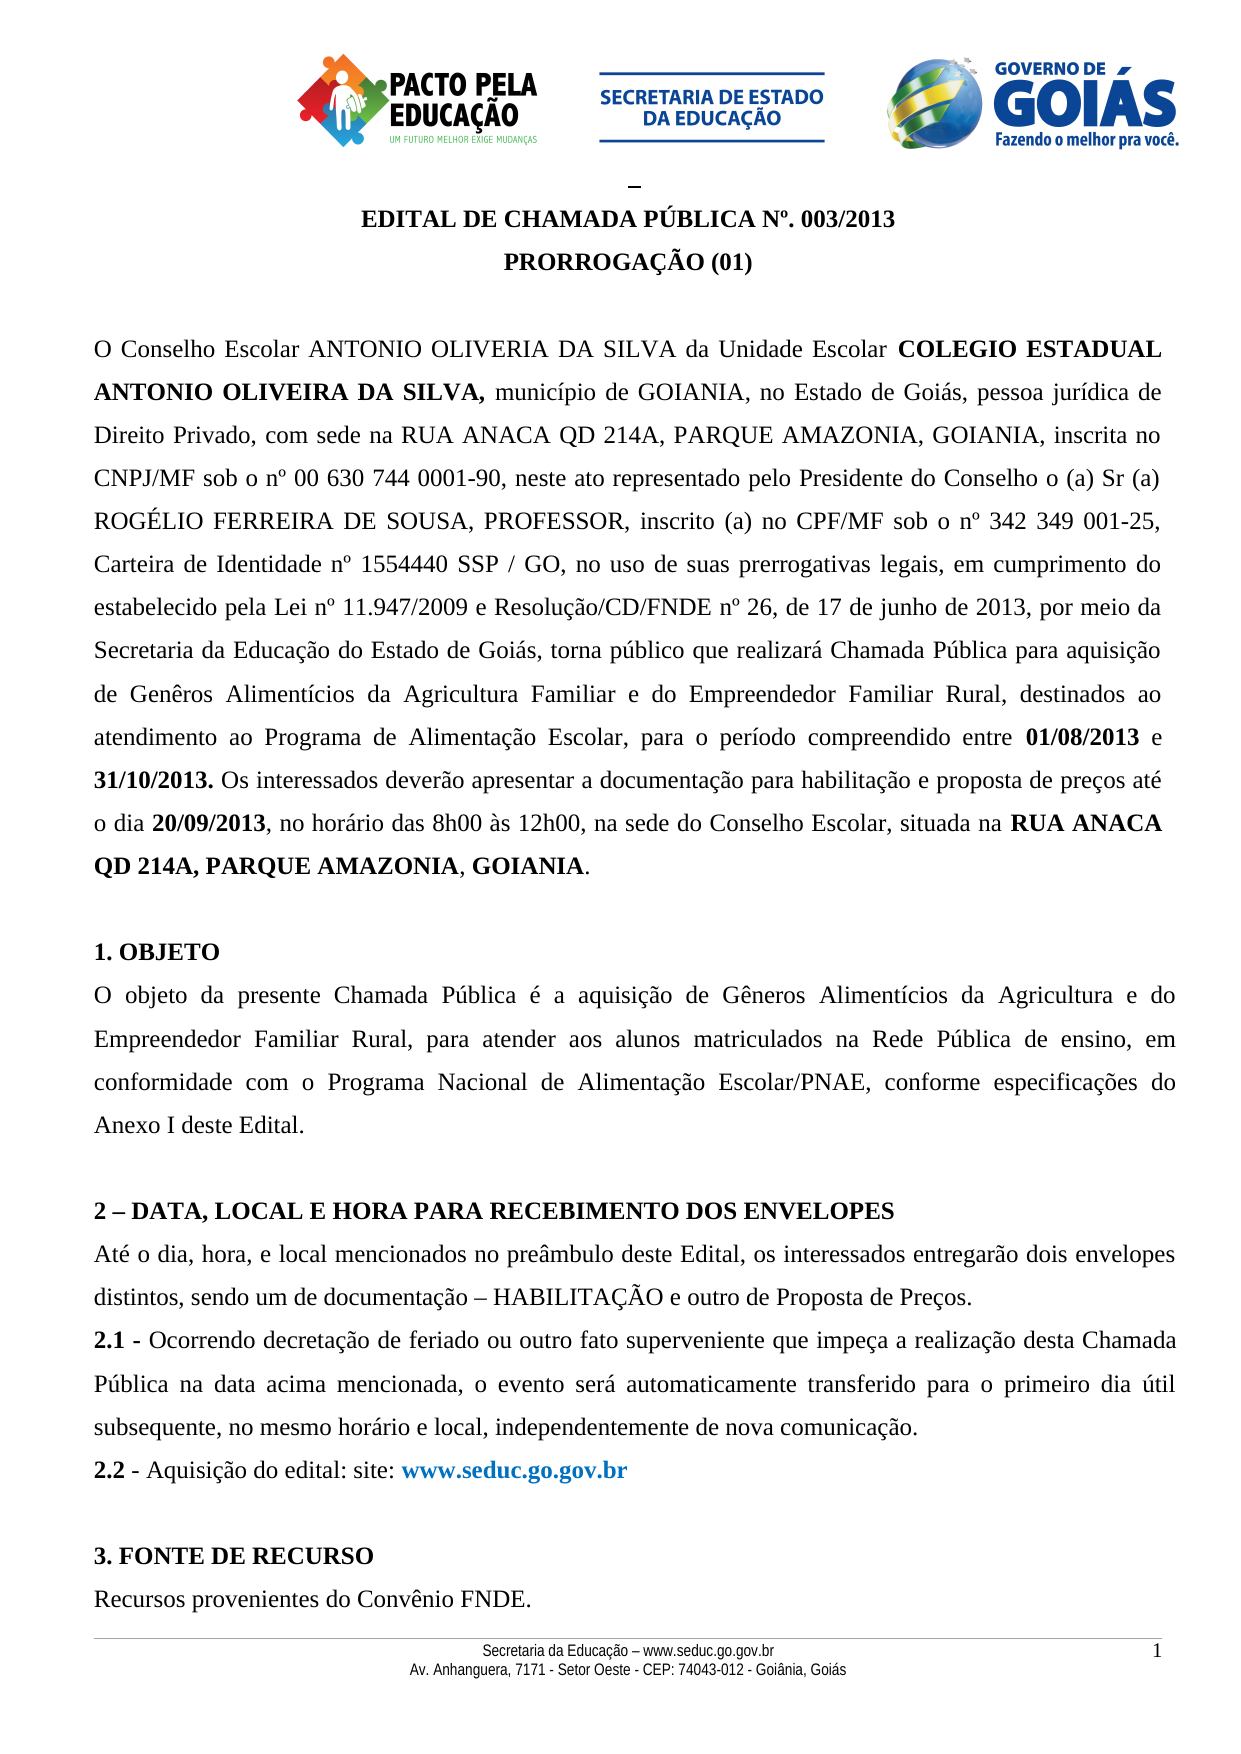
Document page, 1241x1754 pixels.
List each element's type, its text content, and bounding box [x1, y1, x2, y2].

text O Conselho Escolar ANTONIO OLIVERIA DA SILVA da Unidade Escolar COLEGIO ESTADUAL ANTONIO OLIVEIRA DA SILVA, município de GOIANIA, no Estado de Goiás, pessoa jurídica de Direito Privado, com sede na RUA ANACA QD 214A, PARQUE AMAZONIA, GOIANIA, inscrita no CNPJ/MF sob o nº 00 630 744 0001-90, neste ato representado pelo Presidente do Conselho o (a) Sr (a) ROGÉLIO FERREIRA DE SOUSA, PROFESSOR, inscrito (a) no CPF/MF sob o nº 342 349 001-25, Carteira de Identidade nº 1554440 SSP / GO, no uso de suas prerrogativas legais, em cumprimento do estabelecido pela Lei nº 11.947/2009 e Resolução/CD/FNDE nº 26, de 17 de junho de 2013, por meio da Secretaria da Educação do Estado de Goiás, torna público que realizará Chamada Pública para aquisição de Genêros Alimentícios da Agricultura Familiar e do Empreendedor Familiar Rural, destinados ao atendimento ao Programa de Alimentação Escolar, para o período compreendido entre 01/08/2013 e 31/10/2013. Os interessados deverão apresentar a documentação para habilitação e proposta de preços até o dia 20/09/2013, no horário das 8h00 às 12h00, na sede do Conselho Escolar, situada na RUA ANACA QD 214A, PARQUE AMAZONIA, GOIANIA. [94, 334, 1162, 880]
text O objeto da presente Chamada Pública é a aquisição de Gêneros Alimentícios da Agricultura e do Empreendedor Familiar Rural, para atender aos alunos matriculados na Rede Pública de ensino, em conformidade com o Programa Nacional de Alimentação Escolar/PNAE, conforme especificações do Anexo I deste Edital. [94, 981, 1177, 1139]
text 3. FONTE DE RECURSO [94, 1541, 1177, 1570]
text Recursos provenientes do Convênio FNDE. [94, 1584, 1177, 1613]
text 2.2 - Aquisição do edital: site: www.seduc.go.gov.br [94, 1455, 1177, 1484]
picture [288, 49, 1186, 158]
text 2 – DATA, LOCAL E HORA PARA RECEBIMENTO DOS ENVELOPES [94, 1196, 1177, 1225]
text EDITAL DE CHAMADA PÚBLICA Nº. 003/2013 [94, 204, 1162, 233]
text Até o dia, hora, e local mencionados no preâmbulo deste Edital, os interessados entregarão dois envelopes distintos, sendo um de documentação – HABILITAÇÃO e outro de Proposta de Preços. [94, 1239, 1177, 1311]
text 2.1 - Ocorrendo decretação de feriado ou outro fato superveniente que impeça a realização desta Chamada Pública na data acima mencionada, o evento será automaticamente transferido para o primeiro dia útil subsequente, no mesmo horário e local, independentemente de nova comunicação. [94, 1326, 1177, 1441]
text 1. OBJETO [94, 937, 1177, 966]
text PRORROGAÇÃO (01) [94, 247, 1162, 276]
